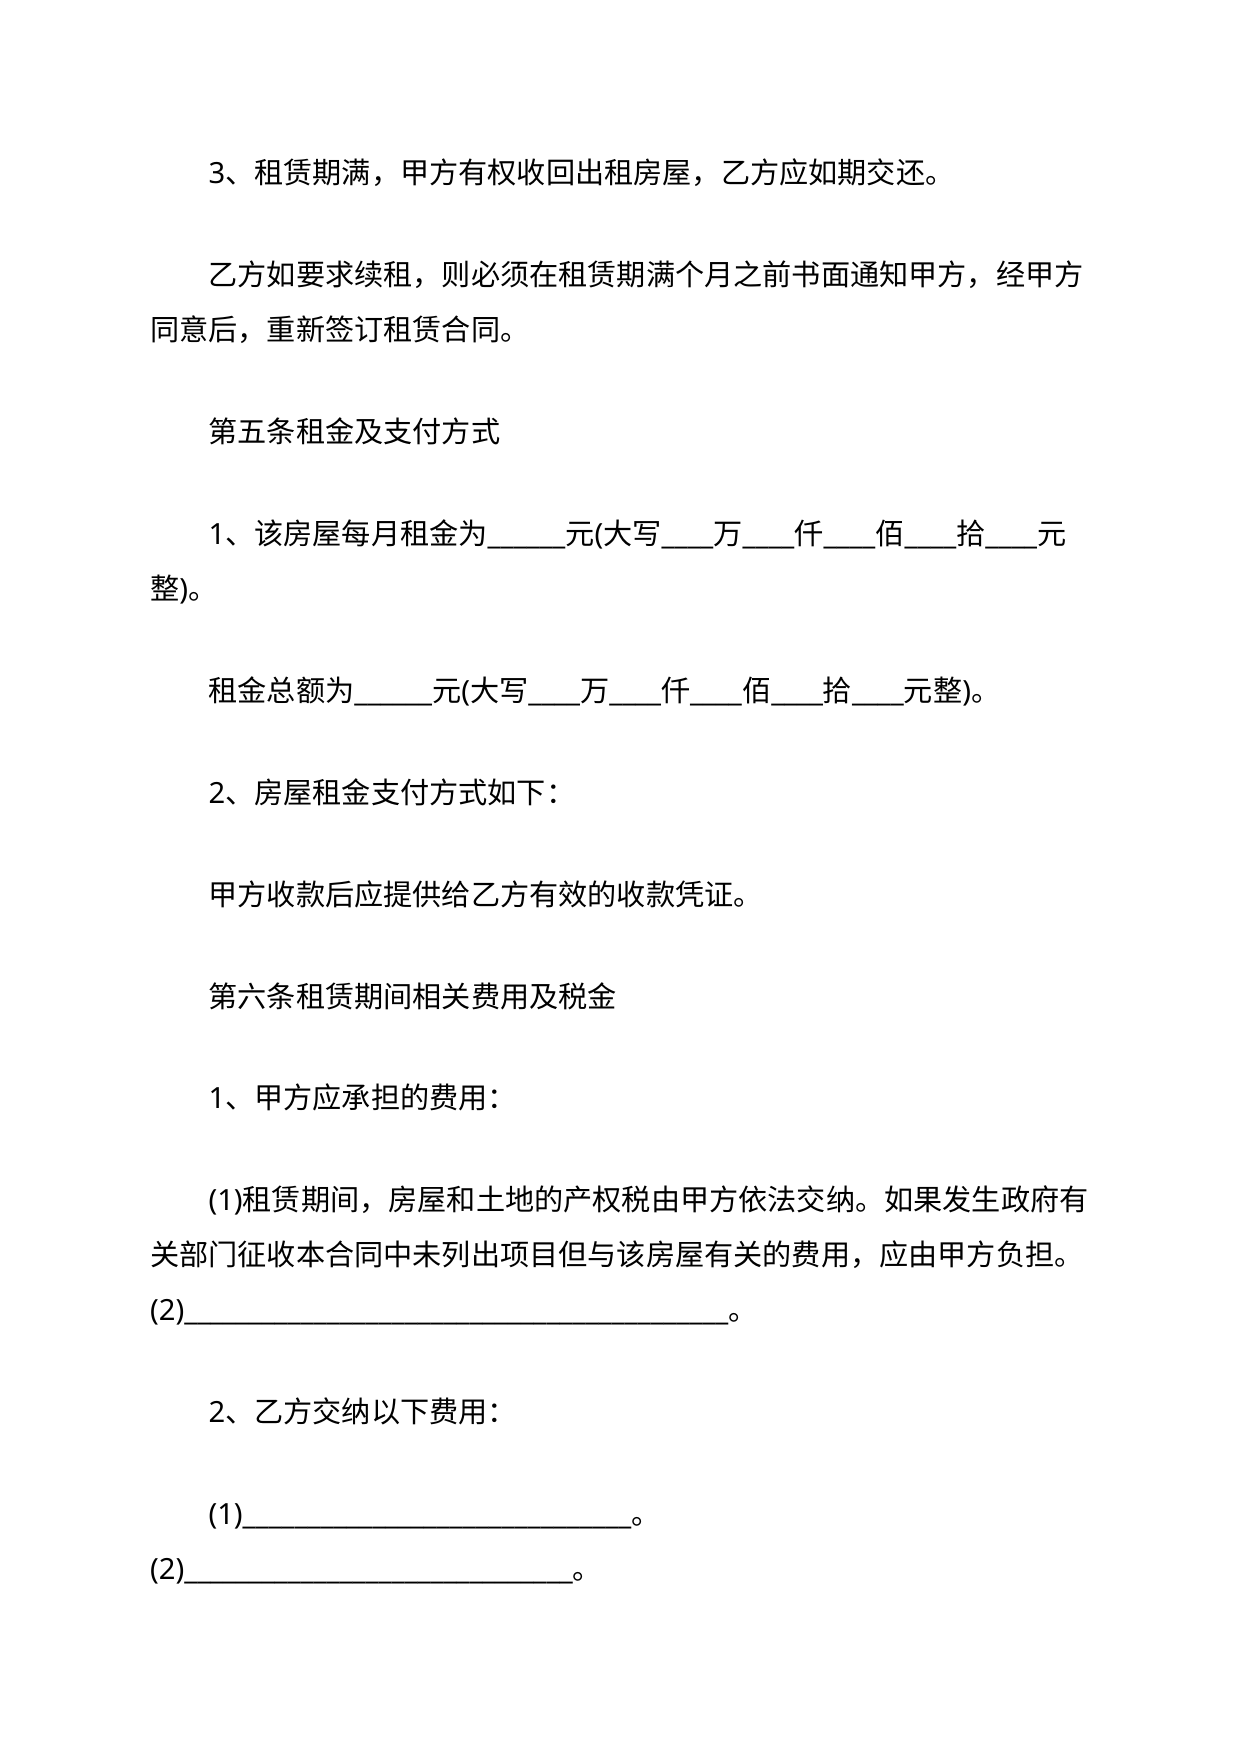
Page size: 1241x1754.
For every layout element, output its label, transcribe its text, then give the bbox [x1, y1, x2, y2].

text 2、房屋租金支付方式如下： [150, 769, 1090, 812]
text 3、租赁期满，甲方有权收回出租房屋，乙方应如期交还。 [150, 150, 1090, 192]
text (1)______________________________。(2)______________________________。 [150, 1491, 1090, 1588]
text (1)租赁期间，房屋和土地的产权税由甲方依法交纳。如果发生政府有关部门征收本合同中未列出项目但与该房屋有关的费用，应由甲方负担。(2)__________________________________________。 [150, 1177, 1090, 1329]
text 1、甲方应承担的费用： [150, 1075, 1090, 1117]
text 甲方收款后应提供给乙方有效的收款凭证。 [150, 871, 1090, 914]
text 租金总额为______元(大写____万____仟____佰____拾____元整)。 [150, 667, 1090, 710]
text 2、乙方交纳以下费用： [150, 1389, 1090, 1431]
text 第五条租金及支付方式 [150, 409, 1090, 451]
text 乙方如要求续租，则必须在租赁期满个月之前书面通知甲方，经甲方同意后，重新签订租赁合同。 [150, 252, 1090, 349]
text 第六条租赁期间相关费用及税金 [150, 973, 1090, 1015]
text 1、该房屋每月租金为______元(大写____万____仟____佰____拾____元整)。 [150, 510, 1090, 608]
